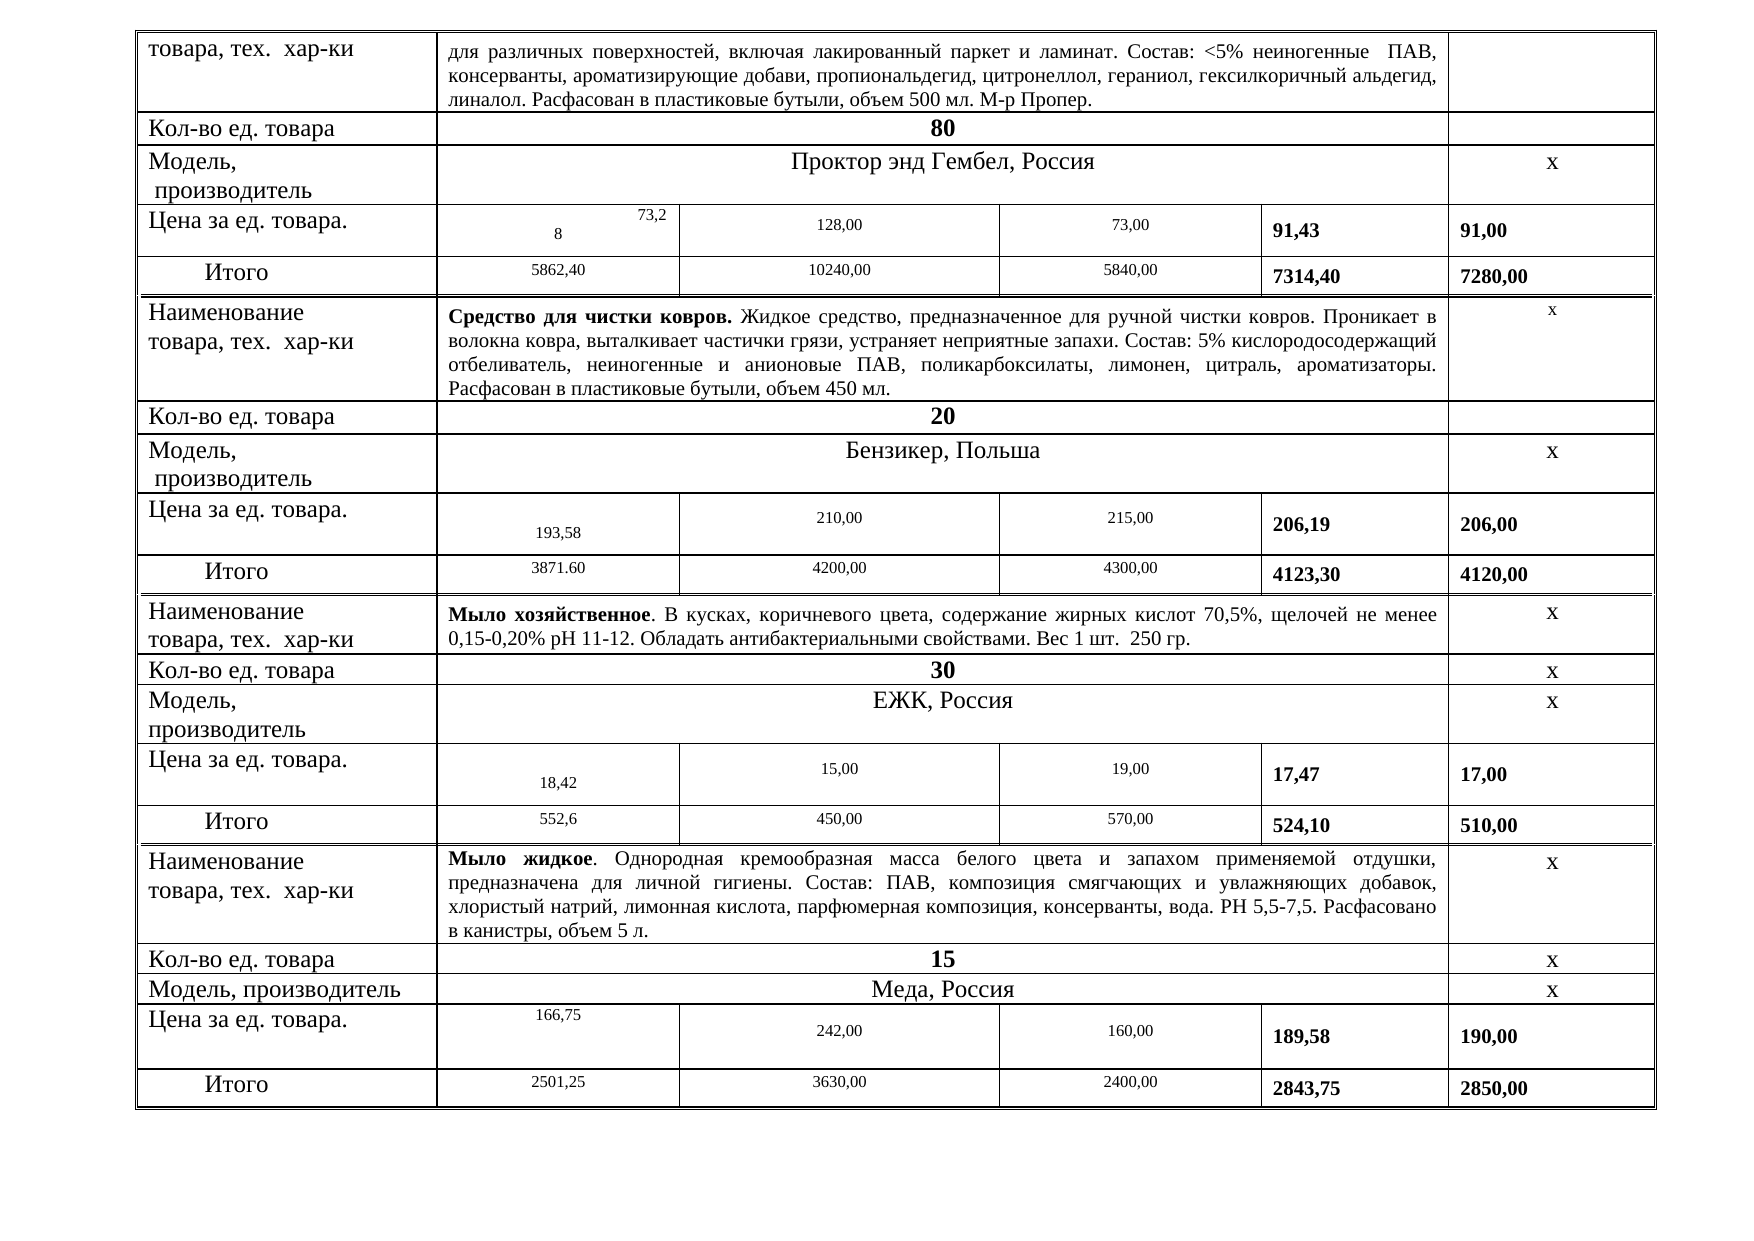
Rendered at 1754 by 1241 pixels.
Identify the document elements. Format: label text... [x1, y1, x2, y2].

table_cell Модель, производитель [138, 435, 436, 492]
table_cell 193,58 [438, 494, 679, 554]
table_cell ЕЖК, Россия [438, 685, 1448, 743]
table_cell Итого [138, 1070, 436, 1106]
table_cell 19,00 [1000, 744, 1261, 804]
table_cell х [1449, 294, 1656, 400]
table_cell Наименование товара, тех. хар-ки [138, 593, 436, 653]
table_cell 450,00 [680, 806, 999, 843]
table_cell 80 [438, 113, 1448, 144]
table_cell 206,19 [1262, 494, 1448, 554]
table_cell Цена за ед. товара. [138, 494, 436, 554]
table_cell 206,00 [1449, 494, 1654, 554]
table_cell [1449, 402, 1654, 433]
table_cell 5862,40 [438, 257, 679, 294]
table_cell 7314,40 [1262, 257, 1448, 294]
table_cell х [1449, 685, 1654, 743]
table_cell х [1449, 843, 1656, 942]
table_cell 3630,00 [680, 1070, 999, 1106]
table_cell х [1449, 944, 1654, 973]
table_cell 15,00 [680, 744, 999, 804]
table_cell Наименование товара, тех. хар-ки [137, 843, 436, 942]
table_cell х [1449, 593, 1654, 653]
table_cell х [1449, 146, 1654, 203]
table_cell 2400,00 [1000, 1070, 1261, 1106]
table_cell 73,00 [1000, 205, 1261, 256]
table_cell Средство для чистки ковров. Жидкое средство, предназначенное для ручной чистки ковров. Проникает в волокна ковра, выталкивает частички грязи, устраняет неприятные запахи. Состав: 5% кислородосодержащий отбеливатель, неиногенные и анионовые ПАВ, поликарбоксилаты, лимонен, цитраль, ароматизаторы. Расфасован в пластиковые бутыли, объем 450 мл. [438, 298, 1448, 400]
table_cell 4123,30 [1262, 556, 1448, 593]
table_cell 4200,00 [680, 556, 999, 593]
table_cell 20 [438, 402, 1448, 433]
table_cell Наименование товара, тех. хар-ки [137, 294, 436, 400]
table_cell Мыло хозяйственное. В кусках, коричневого цвета, содержание жирных кислот 70,5%, щелочей не менее 0,15-0,20% рН 11-12. Обладать антибактериальными свойствами. Вес 1 шт. 250 гр. [438, 596, 1448, 653]
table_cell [438, 33, 1448, 111]
table_cell Итого [138, 257, 436, 294]
table_cell 210,00 [680, 494, 999, 554]
table_cell 160,00 [1000, 1005, 1261, 1068]
table_cell Итого [138, 556, 436, 593]
table_cell Итого [138, 806, 436, 843]
table_cell 189,58 [1262, 1005, 1448, 1068]
table_cell х [1449, 655, 1654, 683]
table_cell Модель, производитель [138, 146, 436, 203]
table_cell 30 [438, 655, 1448, 683]
table_cell 3871.60 [438, 556, 679, 593]
table_cell х [1449, 33, 1654, 111]
table_cell Кол-во ед. товара [138, 402, 436, 433]
table_cell х [1449, 974, 1654, 1003]
table_cell 10240,00 [680, 257, 999, 294]
table_cell 91,00 [1449, 205, 1654, 256]
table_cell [138, 33, 436, 111]
table_cell х [1449, 435, 1654, 492]
table_cell 17,00 [1449, 744, 1654, 804]
table_cell 91,43 [1262, 205, 1448, 256]
table_cell 5840,00 [1000, 257, 1261, 294]
table_cell Проктор энд Гембел, Россия [438, 146, 1448, 203]
table_cell 2843,75 [1262, 1070, 1448, 1106]
table_cell 215,00 [1000, 494, 1261, 554]
table_cell 7280,00 [1449, 257, 1654, 294]
table_cell 190,00 [1449, 1005, 1654, 1068]
table_cell 570,00 [1000, 806, 1261, 843]
table_cell Модель, производитель [138, 974, 436, 1003]
table_cell 2501,25 [438, 1070, 679, 1106]
table_cell Кол-во ед. товара [138, 113, 436, 144]
table_cell Цена за ед. товара. [138, 1005, 436, 1068]
table_cell Кол-во ед. товара [138, 655, 436, 683]
table_cell [1449, 113, 1654, 144]
table_cell 166,75 [438, 1005, 679, 1068]
table_cell 4120,00 [1449, 556, 1654, 593]
table_cell 18,42 [438, 744, 679, 804]
table_cell 552,6 [438, 806, 679, 843]
table_cell 73,28 [438, 205, 679, 256]
table_cell 510,00 [1449, 806, 1654, 843]
table_cell 15 [438, 944, 1448, 973]
table_cell Модель, производитель [138, 685, 436, 743]
table_cell 242,00 [680, 1005, 999, 1068]
table_cell 17,47 [1262, 744, 1448, 804]
table_cell Цена за ед. товара. [138, 205, 436, 256]
table_cell 4300,00 [1000, 556, 1261, 593]
table_cell Меда, Россия [438, 974, 1448, 1003]
table_cell 2850,00 [1449, 1070, 1654, 1106]
table_cell Мыло жидкое. Однородная кремообразная масса белого цвета и запахом применяемой отдушки, предназначена для личной гигиены. Состав: ПАВ, композиция смягчающих и увлажняющих добавок, хлористый натрий, лимонная кислота, парфюмерная композиция, консерванты, вода. РН 5,5-7,5. Расфасовано в канистры, объем 5 л. [438, 846, 1448, 942]
table_cell Цена за ед. товара. [138, 744, 436, 804]
table_cell Кол-во ед. товара [138, 944, 436, 973]
table_cell Бензикер, Польша [438, 435, 1448, 492]
table_cell 128,00 [680, 205, 999, 256]
table_cell 524,10 [1262, 806, 1448, 843]
